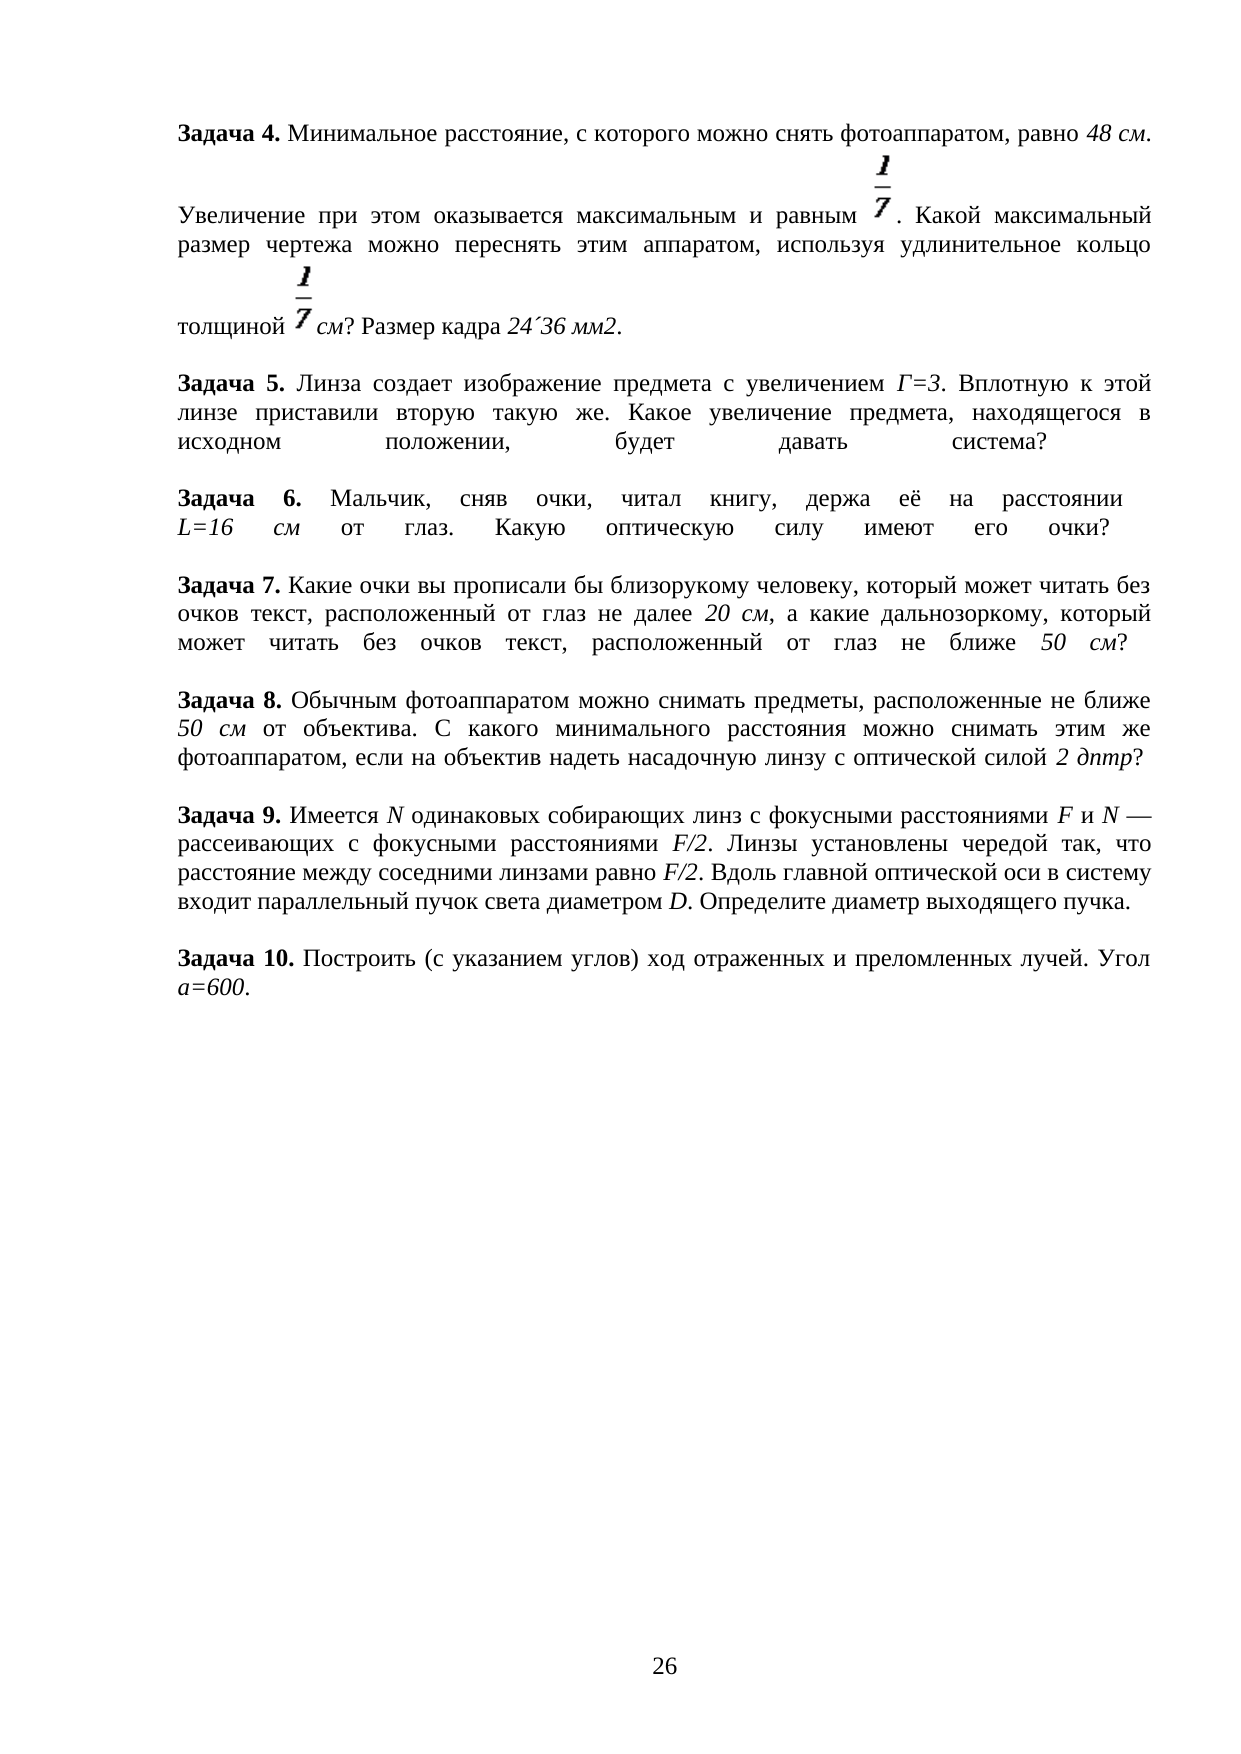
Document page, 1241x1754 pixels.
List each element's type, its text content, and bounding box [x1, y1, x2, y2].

text Задача 8. Обычным фотоаппаратом можно снимать предметы, расположенные не ближе от объектива. С какого минимального расстояния можно снимать этим же фотоаппаратом, если на объектив надеть насадочную линзу с оптической силой 2 дптр? [177, 685, 1152, 800]
text Задача 5. Линза создает изображение предмета с увеличением Г=3. Вплотную к этой линзе приставили вторую такую же. Какое увеличение предмета, находящегося в исходном положении, будет давать система? [177, 368, 1152, 483]
text Задача 10. Построить (с указанием углов) ход отраженных и преломленных лучей. Угол a=600. [177, 943, 1152, 1001]
picture [870, 146, 896, 224]
picture [291, 257, 317, 335]
text Задача 7. Какие очки вы прописали бы близорукому человеку, который может читать без очков текст, расположенный от глаз не далее , а какие дальнозоркому, который может читать без очков текст, расположенный от глаз не ближе ? [177, 570, 1152, 685]
text Задача 4. Минимальное расстояние, с которого можно снять фотоаппаратом, равно . Увеличение при этом оказывается максимальным и равным . Какой максимальный размер чертежа можно переснять этим аппаратом, используя удлинительное кольцо толщиной см? Размер кадра 24´36 мм2. [177, 118, 1152, 368]
text Задача 9. Имеется N одинаковых собирающих линз с фокусными расстояниями F и N — рассеивающих с фокусными расстояниями F/2. Линзы установлены чередой так, что расстояние между соседними линзами равно F/2. Вдоль главной оптической оси в систему входит параллельный пучок света диаметром D. Определите диаметр выходящего пучка. [177, 800, 1152, 915]
text Задача 6. Мальчик, сняв очки, читал книгу, держа её на расстоянии L=16 см от глаз. Какую оптическую силу имеют его очки? [177, 483, 1152, 570]
